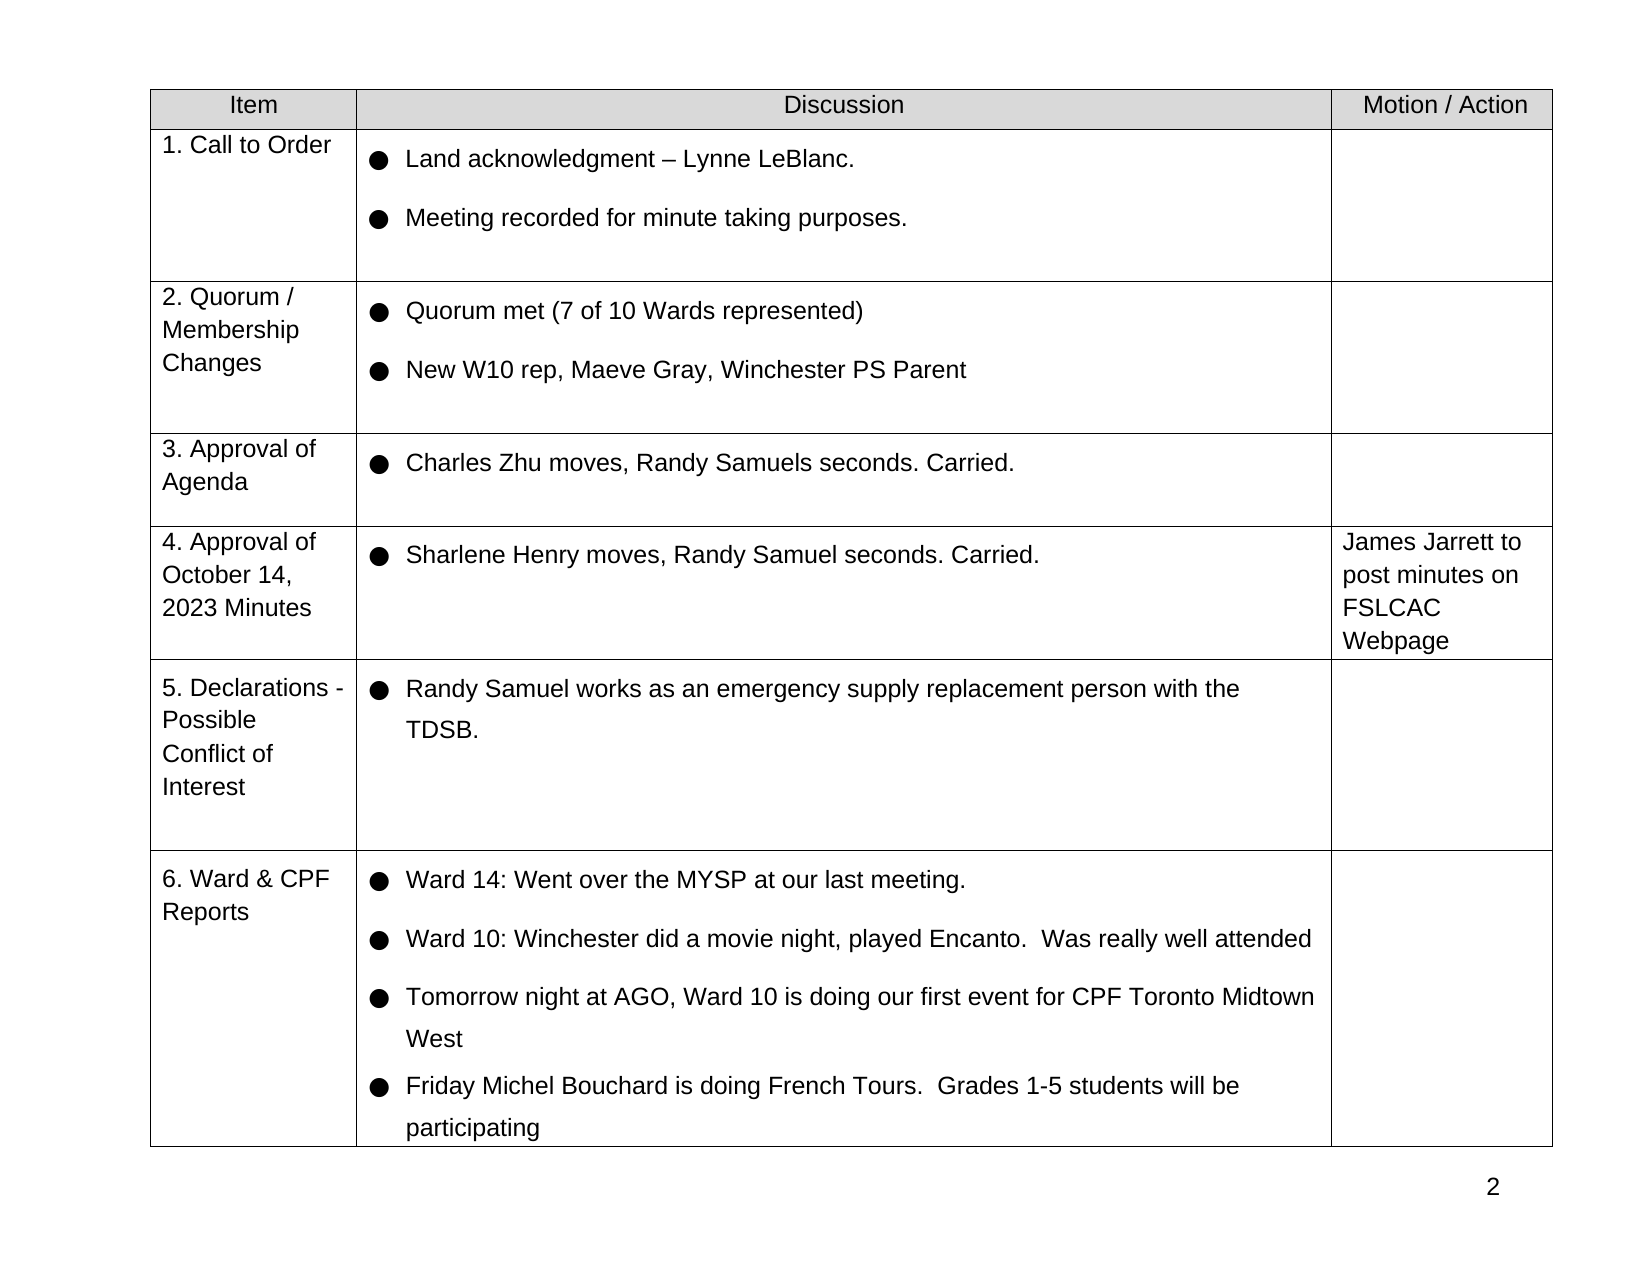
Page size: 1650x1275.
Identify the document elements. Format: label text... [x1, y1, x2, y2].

table_cell [1332, 434, 1552, 526]
table_cell [1332, 851, 1552, 1146]
table_cell [1332, 282, 1552, 433]
table_cell 5. Declarations - Possible Conflict of Interest [151, 660, 356, 850]
table_cell Land acknowledgment – Lynne LeBlanc. Meeting recorded for minute taking purposes. [357, 130, 1331, 281]
table_cell 4. Approval of October 14, 2023 Minutes [151, 527, 356, 659]
table_header Discussion [357, 90, 1331, 129]
table_cell Randy Samuel works as an emergency supply replacement person with the TDSB. [357, 660, 1331, 850]
table_cell 6. Ward & CPF Reports [151, 851, 356, 1146]
table_cell [1332, 660, 1552, 850]
table_header Motion / Action [1332, 90, 1552, 129]
table_cell 1. Call to Order [151, 130, 356, 281]
table_cell 3. Approval of Agenda [151, 434, 356, 526]
table_cell Quorum met (7 of 10 Wards represented) New W10 rep, Maeve Gray, Winchester PS Parent [357, 282, 1331, 433]
table_cell 2. Quorum / Membership Changes [151, 282, 356, 433]
table_header Item [151, 90, 356, 129]
table_cell Sharlene Henry moves, Randy Samuel seconds. Carried. [357, 527, 1331, 659]
table_cell James Jarrett to post minutes on FSLCAC Webpage [1332, 527, 1552, 659]
table_cell Charles Zhu moves, Randy Samuels seconds. Carried. [357, 434, 1331, 526]
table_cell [357, 851, 1331, 1146]
table_cell [1332, 130, 1552, 281]
